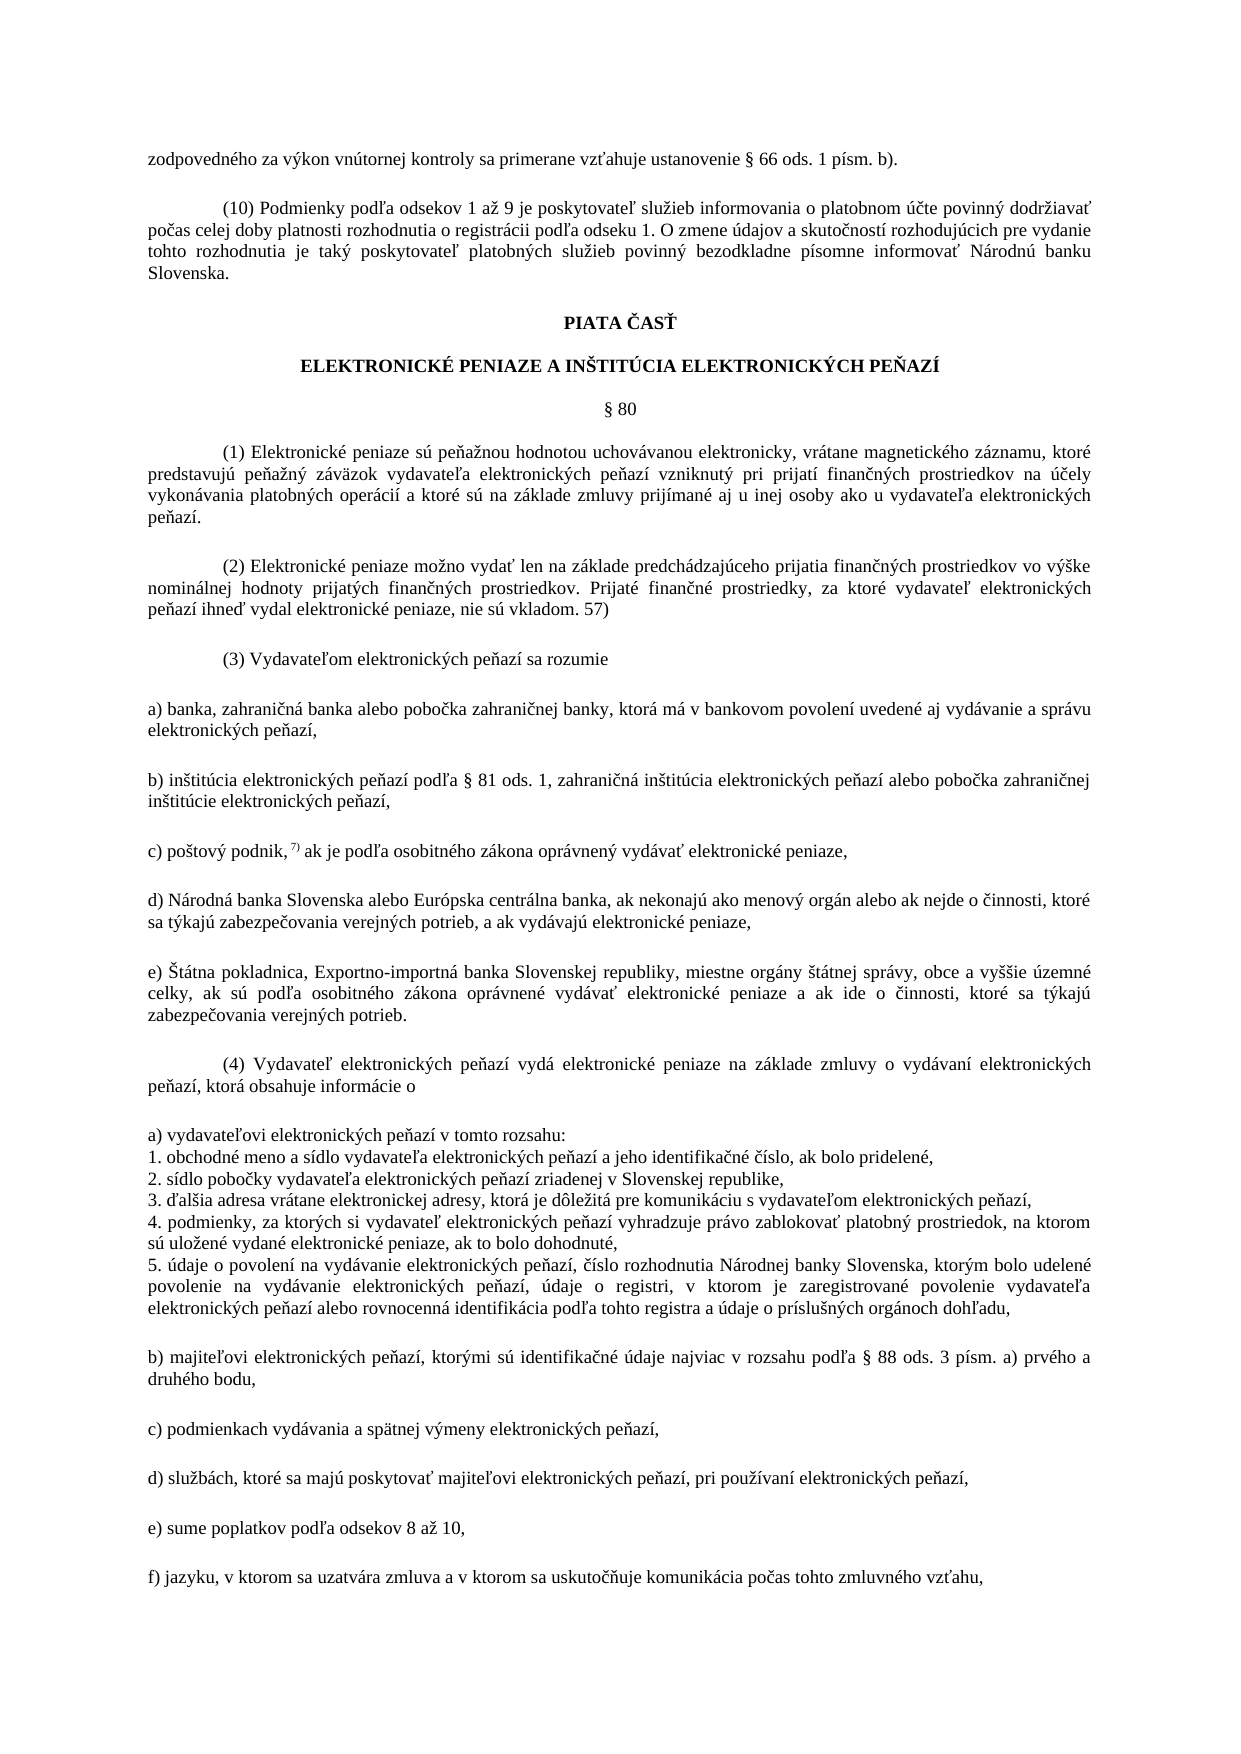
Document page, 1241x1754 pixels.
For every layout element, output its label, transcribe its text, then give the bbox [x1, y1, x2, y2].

text 5. údaje o povolení na vydávanie elektronických peňazí, číslo rozhodnutia Národnej banky Slovenska, ktorým bolo udelené povolenie na vydávanie elektronických peňazí, údaje o registri, v ktorom je zaregistrované povolenie vydavateľa elektronických peňazí alebo rovnocenná identifikácia podľa tohto registra a údaje o príslušných orgánoch dohľadu, [148, 1254, 1092, 1318]
text PIATA ČASŤ [148, 312, 1092, 333]
text b) majiteľovi elektronických peňazí, ktorými sú identifikačné údaje najviac v rozsahu podľa § 88 ods. 3 písm. a) prvého a druhého bodu, [148, 1346, 1092, 1389]
text § 80 [148, 398, 1092, 419]
text e) sume poplatkov podľa odsekov 8 až 10, [148, 1517, 1092, 1538]
text 1. obchodné meno a sídlo vydavateľa elektronických peňazí a jeho identifikačné číslo, ak bolo pridelené, [148, 1146, 1092, 1167]
text c) poštový podnik, 7) ak je podľa osobitného zákona oprávnený vydávať elektronické peniaze, [148, 840, 1092, 861]
text ELEKTRONICKÉ PENIAZE A INŠTITÚCIA ELEKTRONICKÝCH PEŇAZÍ [148, 355, 1092, 376]
text (1) Elektronické peniaze sú peňažnou hodnotou uchovávanou elektronicky, vrátane magnetického záznamu, ktoré predstavujú peňažný záväzok vydavateľa elektronických peňazí vzniknutý pri prijatí finančných prostriedkov na účely vykonávania platobných operácií a ktoré sú na základe zmluvy prijímané aj u inej osoby ako u vydavateľa elektronických peňazí. [148, 441, 1092, 527]
text a) banka, zahraničná banka alebo pobočka zahraničnej banky, ktorá má v bankovom povolení uvedené aj vydávanie a správu elektronických peňazí, [148, 697, 1092, 741]
text d) službách, ktoré sa majú poskytovať majiteľovi elektronických peňazí, pri používaní elektronických peňazí, [148, 1467, 1092, 1489]
text c) podmienkach vydávania a spätnej výmeny elektronických peňazí, [148, 1418, 1092, 1439]
text (2) Elektronické peniaze možno vydať len na základe predchádzajúceho prijatia finančných prostriedkov vo výške nominálnej hodnoty prijatých finančných prostriedkov. Prijaté finančné prostriedky, za ktoré vydavateľ elektronických peňazí ihneď vydal elektronické peniaze, nie sú vkladom. 57) [148, 555, 1092, 620]
text 3. ďalšia adresa vrátane elektronickej adresy, ktorá je dôležitá pre komunikáciu s vydavateľom elektronických peňazí, [148, 1189, 1092, 1211]
text d) Národná banka Slovenska alebo Európska centrálna banka, ak nekonajú ako menový orgán alebo ak nejde o činnosti, ktoré sa týkajú zabezpečovania verejných potrieb, a ak vydávajú elektronické peniaze, [148, 889, 1092, 932]
text a) vydavateľovi elektronických peňazí v tomto rozsahu: [148, 1124, 1092, 1146]
text (10) Podmienky podľa odsekov 1 až 9 je poskytovateľ služieb informovania o platobnom účte povinný dodržiavať počas celej doby platnosti rozhodnutia o registrácii podľa odseku 1. O zmene údajov a skutočností rozhodujúcich pre vydanie tohto rozhodnutia je taký poskytovateľ platobných služieb povinný bezodkladne písomne informovať Národnú banku Slovenska. [148, 197, 1092, 283]
text (4) Vydavateľ elektronických peňazí vydá elektronické peniaze na základe zmluvy o vydávaní elektronických peňazí, ktorá obsahuje informácie o [148, 1053, 1092, 1096]
text e) Štátna pokladnica, Exportno-importná banka Slovenskej republiky, miestne orgány štátnej správy, obce a vyššie územné celky, ak sú podľa osobitného zákona oprávnené vydávať elektronické peniaze a ak ide o činnosti, ktoré sa týkajú zabezpečovania verejných potrieb. [148, 961, 1092, 1025]
text (3) Vydavateľom elektronických peňazí sa rozumie [148, 648, 1092, 669]
text 4. podmienky, za ktorých si vydavateľ elektronických peňazí vyhradzuje právo zablokovať platobný prostriedok, na ktorom sú uložené vydané elektronické peniaze, ak to bolo dohodnuté, [148, 1211, 1092, 1254]
text b) inštitúcia elektronických peňazí podľa § 81 ods. 1, zahraničná inštitúcia elektronických peňazí alebo pobočka zahraničnej inštitúcie elektronických peňazí, [148, 769, 1092, 812]
text 2. sídlo pobočky vydavateľa elektronických peňazí zriadenej v Slovenskej republike, [148, 1167, 1092, 1189]
text f) jazyku, v ktorom sa uzatvára zmluva a v ktorom sa uskutočňuje komunikácia počas tohto zmluvného vzťahu, [148, 1566, 1092, 1588]
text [148, 148, 1092, 169]
